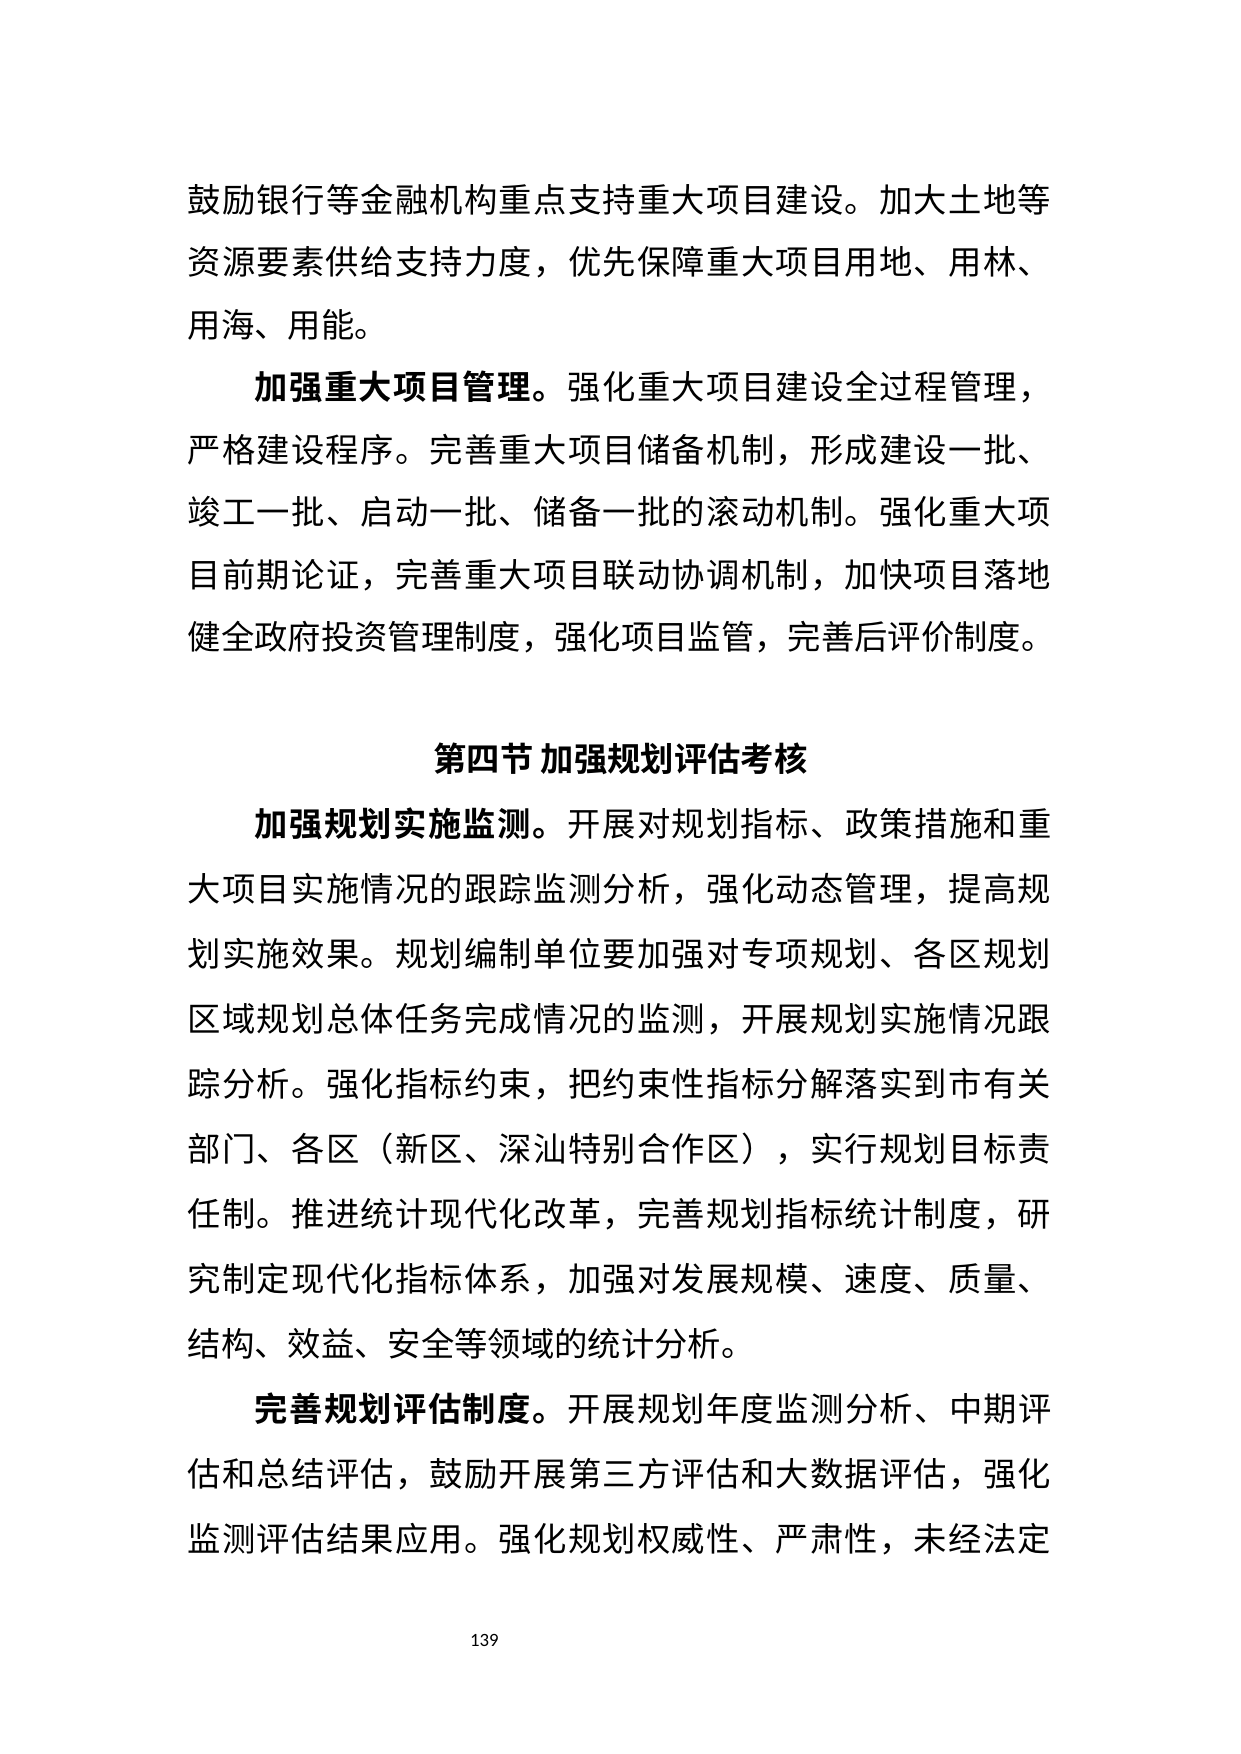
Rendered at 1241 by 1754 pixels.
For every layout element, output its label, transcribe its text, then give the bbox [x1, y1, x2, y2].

text 加强重大项目管理。强化重大项目建设全过程管理，严格建设程序。完善重大项目储备机制，形成建设一批、竣工一批、启动一批、储备一批的滚动机制。强化重大项目前期论证，完善重大项目联动协调机制，加快项目落地。健全政府投资管理制度，强化项目监管，完善后评价制度。 [187, 349, 1053, 662]
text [187, 162, 1053, 349]
text 加强规划实施监测。开展对规划指标、政策措施和重大项目实施情况的跟踪监测分析，强化动态管理，提高规划实施效果。规划编制单位要加强对专项规划、各区规划、区域规划总体任务完成情况的监测，开展规划实施情况跟踪分析。强化指标约束，把约束性指标分解落实到市有关部门、各区（新区、深汕特别合作区），实行规划目标责任制。推进统计现代化改革，完善规划指标统计制度，研究制定现代化指标体系，加强对发展规模、速度、质量、结构、效益、安全等领域的统计分析。 [187, 789, 1053, 1374]
text 第四节 加强规划评估考核 [187, 724, 1053, 789]
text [187, 1374, 1053, 1569]
